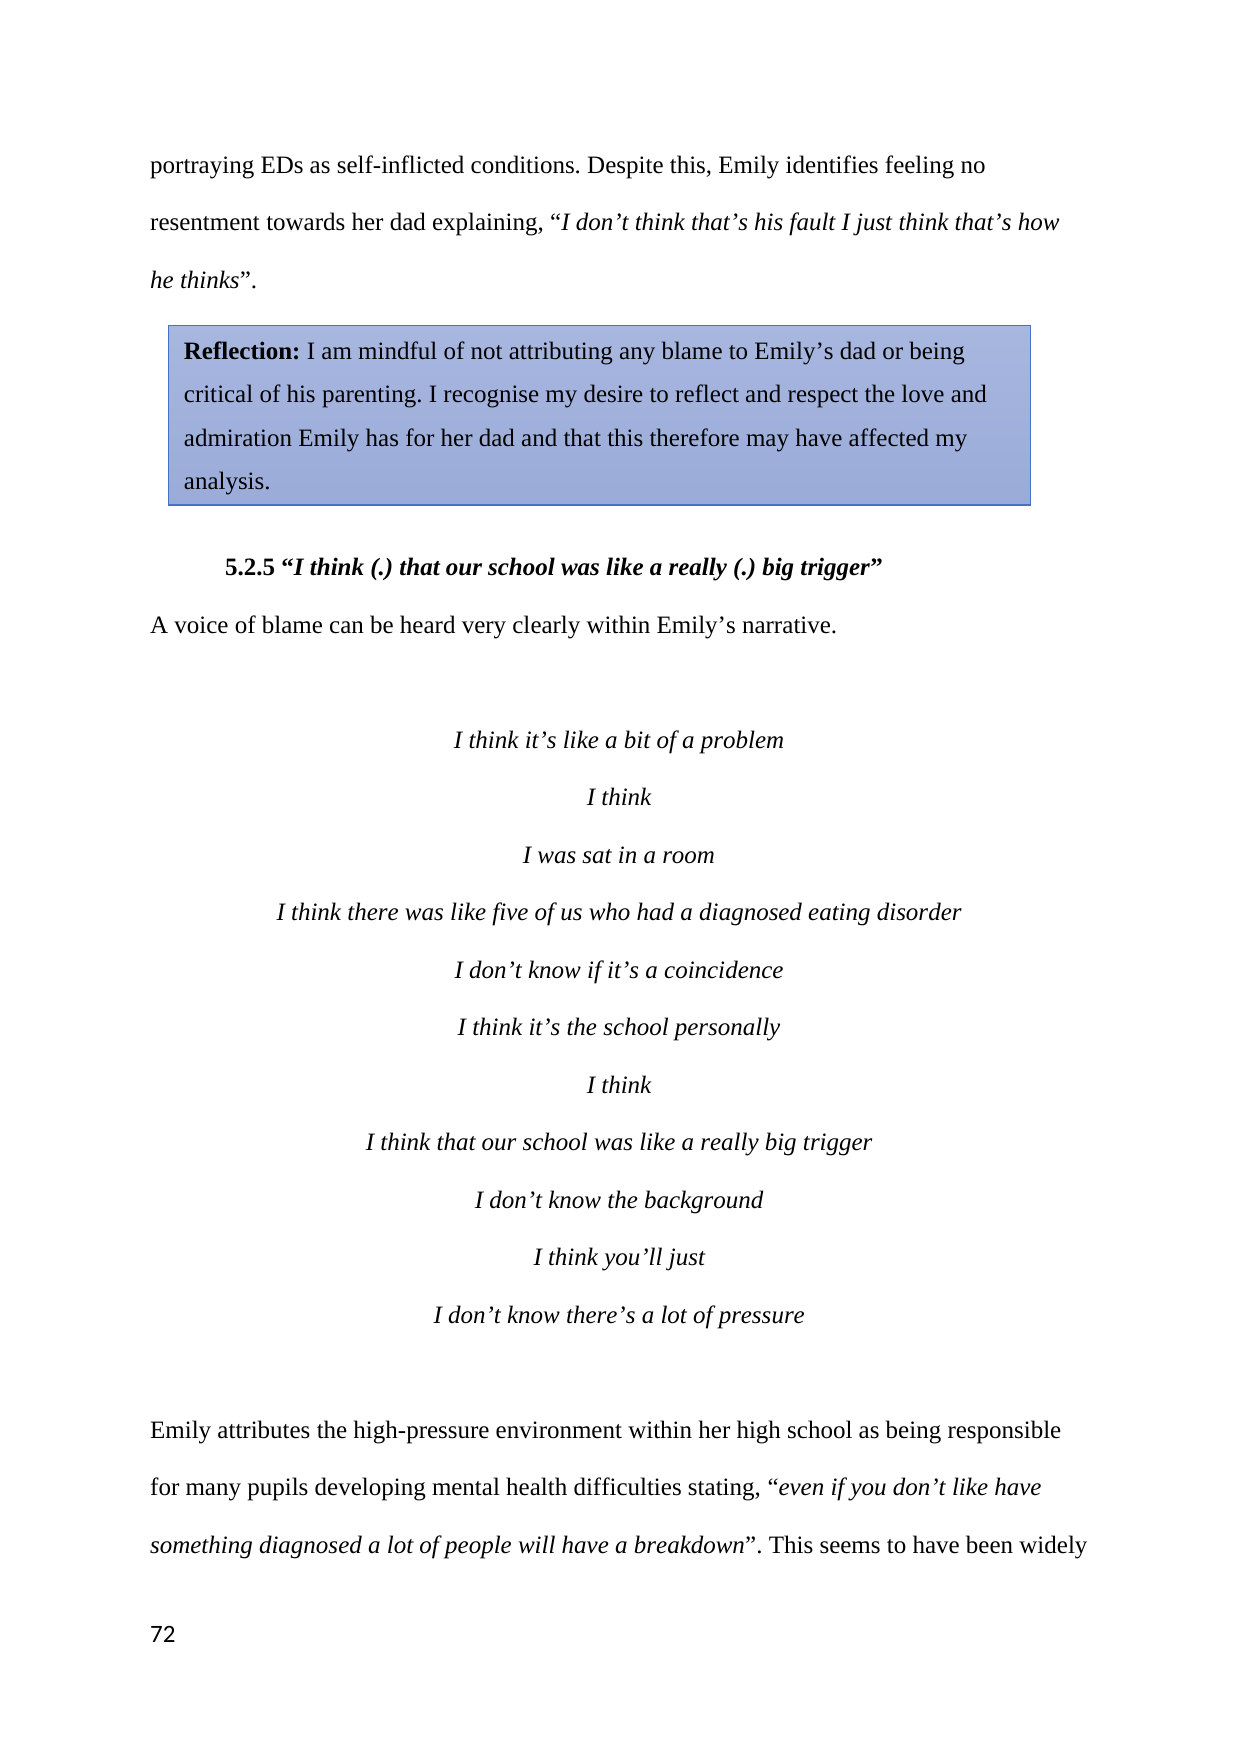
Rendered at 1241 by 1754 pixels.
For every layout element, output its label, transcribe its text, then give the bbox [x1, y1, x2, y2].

text I think you’ll just [150, 1242, 1090, 1271]
text I don’t know if it’s a coincidence [150, 955, 1090, 984]
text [150, 1415, 1090, 1559]
text I think it’s like a bit of a problem [150, 725, 1090, 754]
text I was sat in a room [150, 840, 1090, 869]
text I don’t know there’s a lot of pressure [150, 1300, 1090, 1329]
text I think that our school was like a really big trigger [150, 1127, 1090, 1156]
text I think [150, 782, 1090, 811]
text I think it’s the school personally [150, 1012, 1090, 1041]
text I think there was like five of us who had a diagnosed eating disorder [150, 897, 1090, 926]
text I think [150, 1070, 1090, 1099]
text I don’t know the background [150, 1185, 1090, 1214]
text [150, 150, 1090, 294]
text A voice of blame can be heard very clearly within Emily’s narrative. [150, 610, 1090, 639]
text 5.2.5 “I think (.) that our school was like a really (.) big trigger” [225, 552, 1090, 581]
